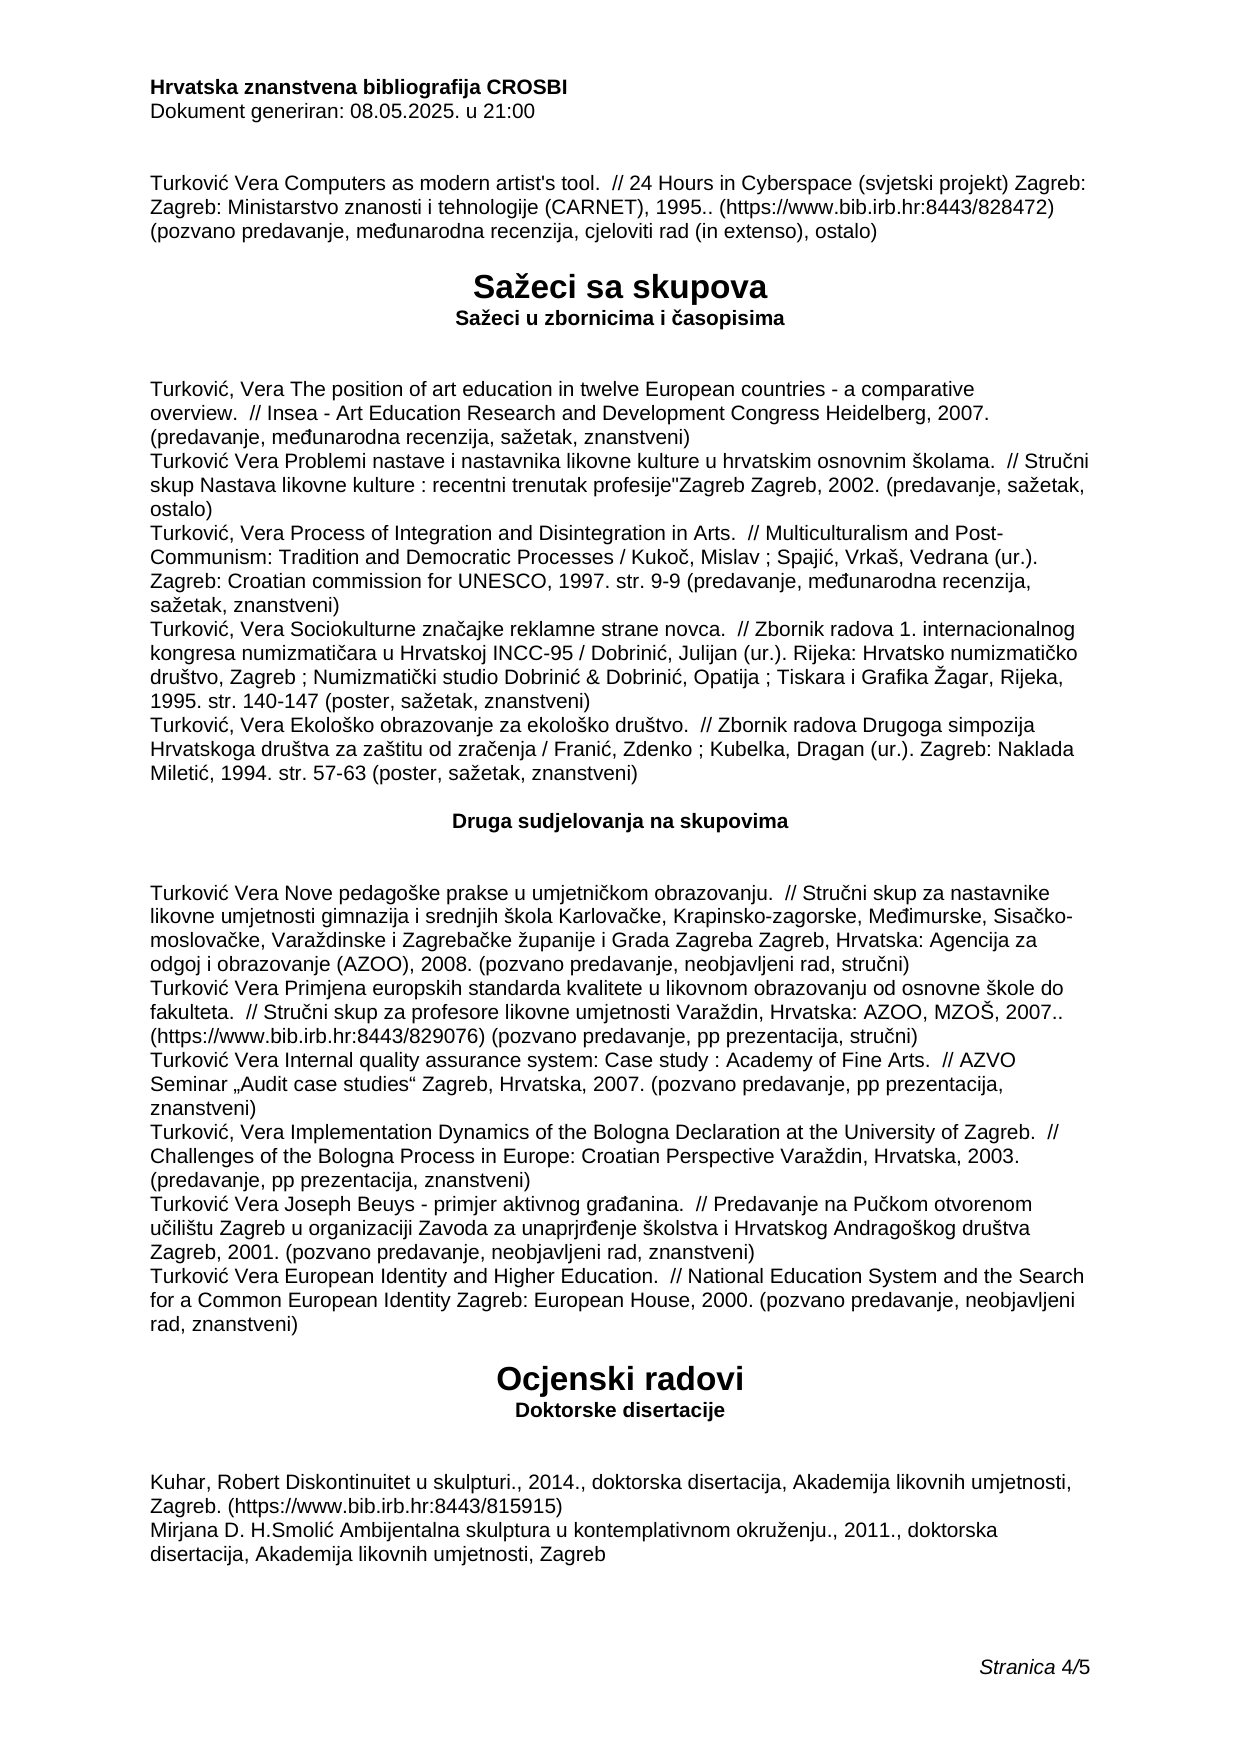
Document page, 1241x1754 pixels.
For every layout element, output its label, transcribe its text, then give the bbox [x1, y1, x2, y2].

text Turković Vera [150, 171, 1090, 243]
text Turković Vera [150, 976, 1090, 1048]
text Turković Vera [150, 1048, 1090, 1120]
text Turković Vera [150, 449, 1090, 521]
text Turković Vera [150, 1264, 1090, 1336]
text Turković, Vera [150, 713, 1090, 784]
text Turković Vera [150, 1192, 1090, 1264]
text Turković, Vera [150, 377, 1090, 449]
text Mirjana D. H.Smolić [150, 1518, 1090, 1566]
text Kuhar, Robert [150, 1470, 1090, 1518]
text Turković Vera [150, 880, 1090, 976]
subtitle Druga sudjelovanja na skupovima [150, 808, 1090, 832]
text Turković, Vera [150, 617, 1090, 713]
subtitle Sažeci sa skupova [150, 267, 1090, 305]
text Turković, Vera [150, 1120, 1090, 1192]
subtitle Doktorske disertacije [150, 1398, 1090, 1422]
subtitle Sažeci u zbornicima i časopisima [150, 305, 1090, 329]
text Turković, Vera [150, 521, 1090, 617]
subtitle Ocjenski radovi [150, 1359, 1090, 1398]
